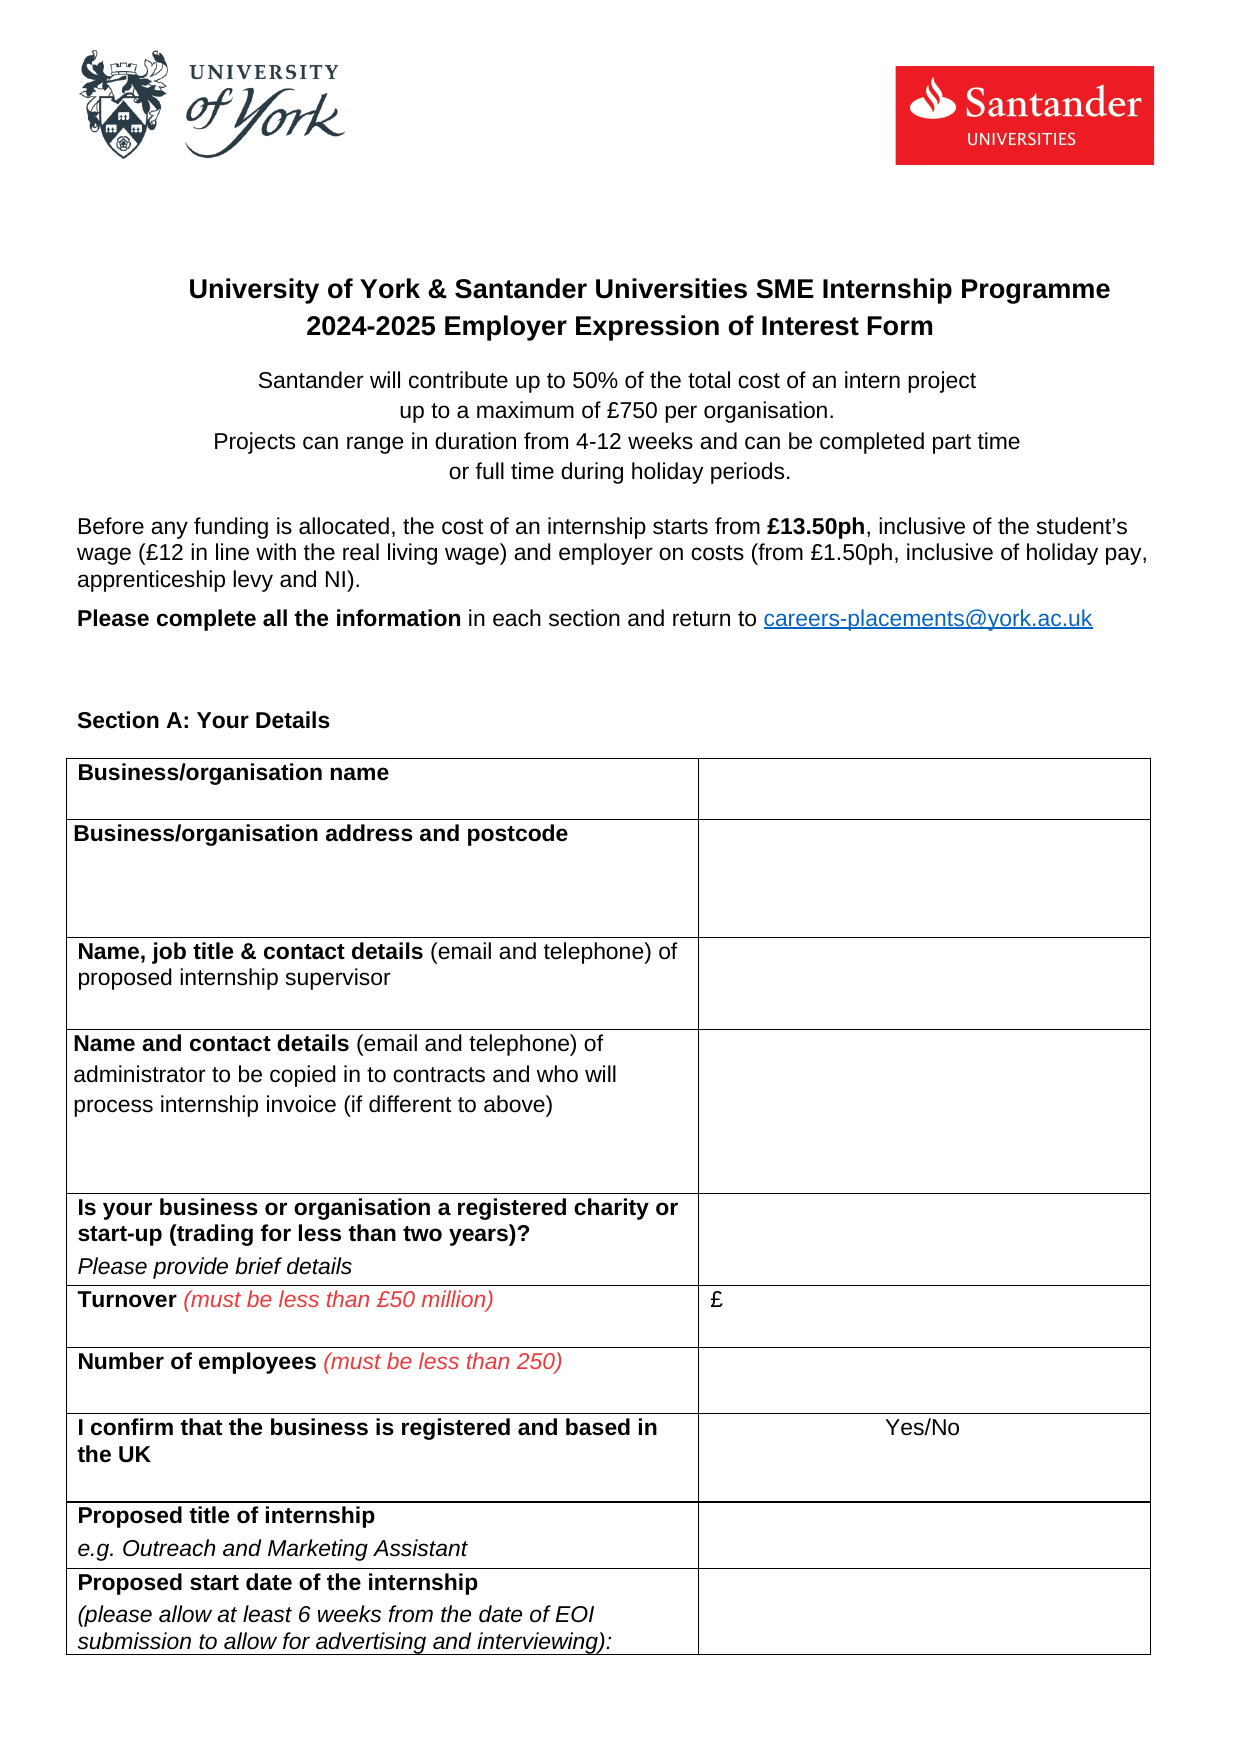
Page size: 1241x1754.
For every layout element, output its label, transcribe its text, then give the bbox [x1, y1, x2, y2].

table_cell Name and contact details (email and telephone) of administrator to be copied in to contracts and who will process internship invoice (if different to above) [67, 1030, 698, 1193]
table_cell [699, 1030, 1150, 1193]
table_cell £ [699, 1286, 1150, 1347]
table_cell [699, 820, 1150, 937]
table_cell Proposed title of internship e.g. Outreach and Marketing Assistant [67, 1503, 698, 1568]
text 2024-2025 Employer Expression of Interest Form [77, 310, 1163, 342]
text University of York & Santander Universities SME Internship Programme [136, 273, 1163, 304]
table_cell Is your business or organisation a registered charity or start-up (trading for less than two years)? Please provide brief details [67, 1194, 698, 1285]
text Before any funding is allocated, the cost of an internship starts from £13.50ph, inclusive of the student’s wage (£12 in line with the real living wage) and employer on costs (from £1.50ph, inclusive of holiday pay, apprenticeship levy and NI). [77, 513, 1163, 592]
table_cell Business/organisation address and postcode [67, 820, 698, 937]
table_cell Proposed start date of the internship (please allow at least 6 weeks from the date of EOI submission to allow for advertising and interviewing): [67, 1569, 698, 1654]
table_header Business/organisation name [67, 759, 698, 819]
table_cell I confirm that the business is registered and based in the UK [67, 1414, 698, 1501]
text Please complete all the information in each section and return to careers-placements@york.ac.uk [77, 604, 1163, 631]
table_cell Turnover (must be less than £50 million) [67, 1286, 698, 1347]
table_cell [699, 1348, 1150, 1413]
table_cell Name, job title & contact details (email and telephone) of proposed internship supervisor [67, 938, 698, 1029]
picture [895, 66, 1155, 165]
table_cell [699, 938, 1150, 1029]
table_cell [699, 1503, 1150, 1568]
text Santander will contribute up to 50% of the total cost of an intern project up to a maximum of £750 per organisation. Projects can range in duration from 4-12 weeks and can be completed part time or full time during holiday periods. [77, 367, 1163, 484]
table_cell Yes/No [699, 1414, 1150, 1501]
table_cell [699, 1194, 1150, 1285]
table_cell Number of employees (must be less than 250) [67, 1348, 698, 1413]
picture [76, 47, 348, 161]
text Section A: Your Details [77, 707, 1163, 733]
table_cell [699, 1569, 1150, 1654]
table_header [699, 759, 1150, 819]
